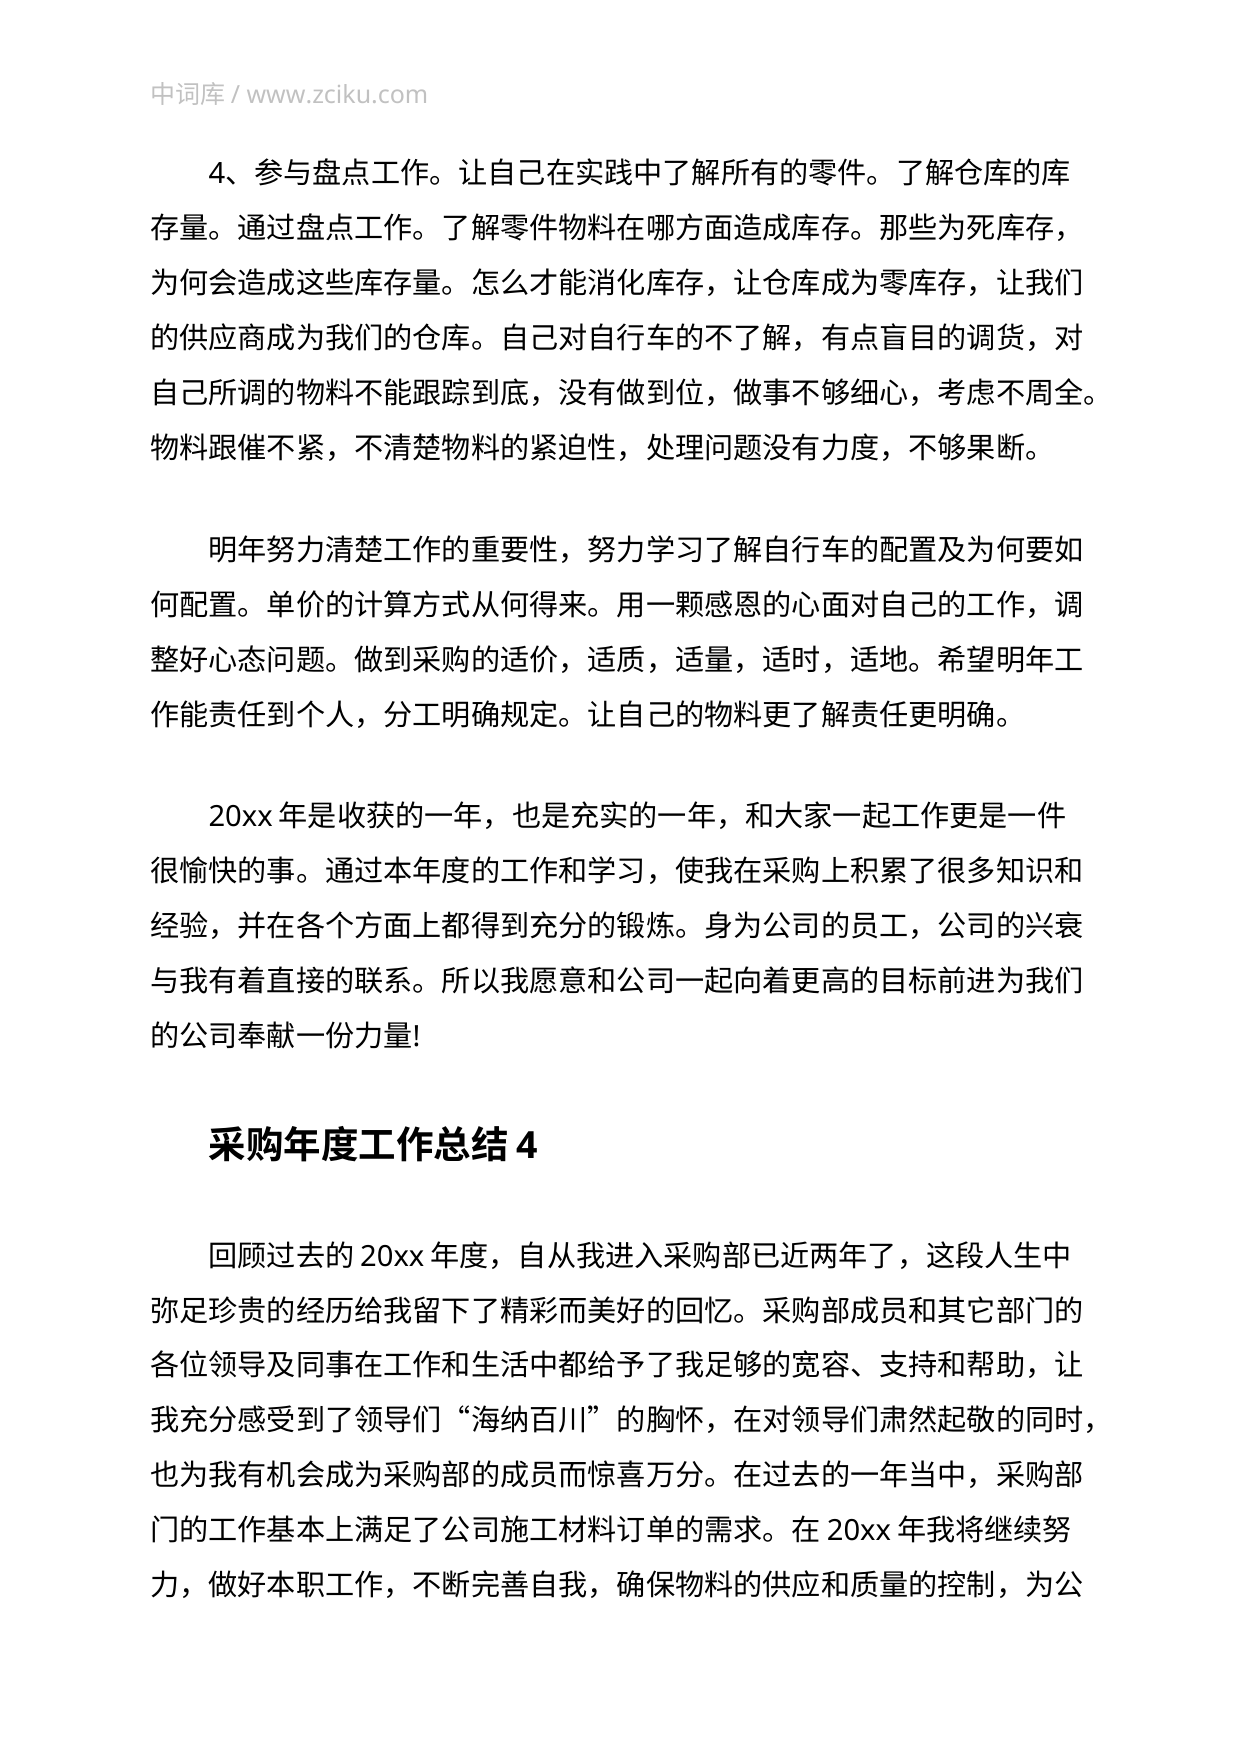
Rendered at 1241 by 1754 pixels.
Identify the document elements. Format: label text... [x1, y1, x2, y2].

text 明年努力清楚工作的重要性，努力学习了解自行车的配置及为何要如何配置。单价的计算方式从何得来。用一颗感恩的心面对自己的工作，调整好心态问题。做到采购的适价，适质，适量，适时，适地。希望明年工作能责任到个人，分工明确规定。让自己的物料更了解责任更明确。 [150, 526, 1090, 733]
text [150, 1232, 1090, 1604]
text 采购年度工作总结4 [150, 1114, 1090, 1169]
text 20xx年是收获的一年，也是充实的一年，和大家一起工作更是一件很愉快的事。通过本年度的工作和学习，使我在采购上积累了很多知识和经验，并在各个方面上都得到充分的锻炼。身为公司的员工，公司的兴衰与我有着直接的联系。所以我愿意和公司一起向着更高的目标前进为我们的公司奉献一份力量! [150, 793, 1090, 1055]
text 4、参与盘点工作。让自己在实践中了解所有的零件。了解仓库的库存量。通过盘点工作。了解零件物料在哪方面造成库存。那些为死库存，为何会造成这些库存量。怎么才能消化库存，让仓库成为零库存，让我们的供应商成为我们的仓库。自己对自行车的不了解，有点盲目的调货，对自己所调的物料不能跟踪到底，没有做到位，做事不够细心，考虑不周全。物料跟催不紧，不清楚物料的紧迫性，处理问题没有力度，不够果断。 [150, 150, 1090, 467]
